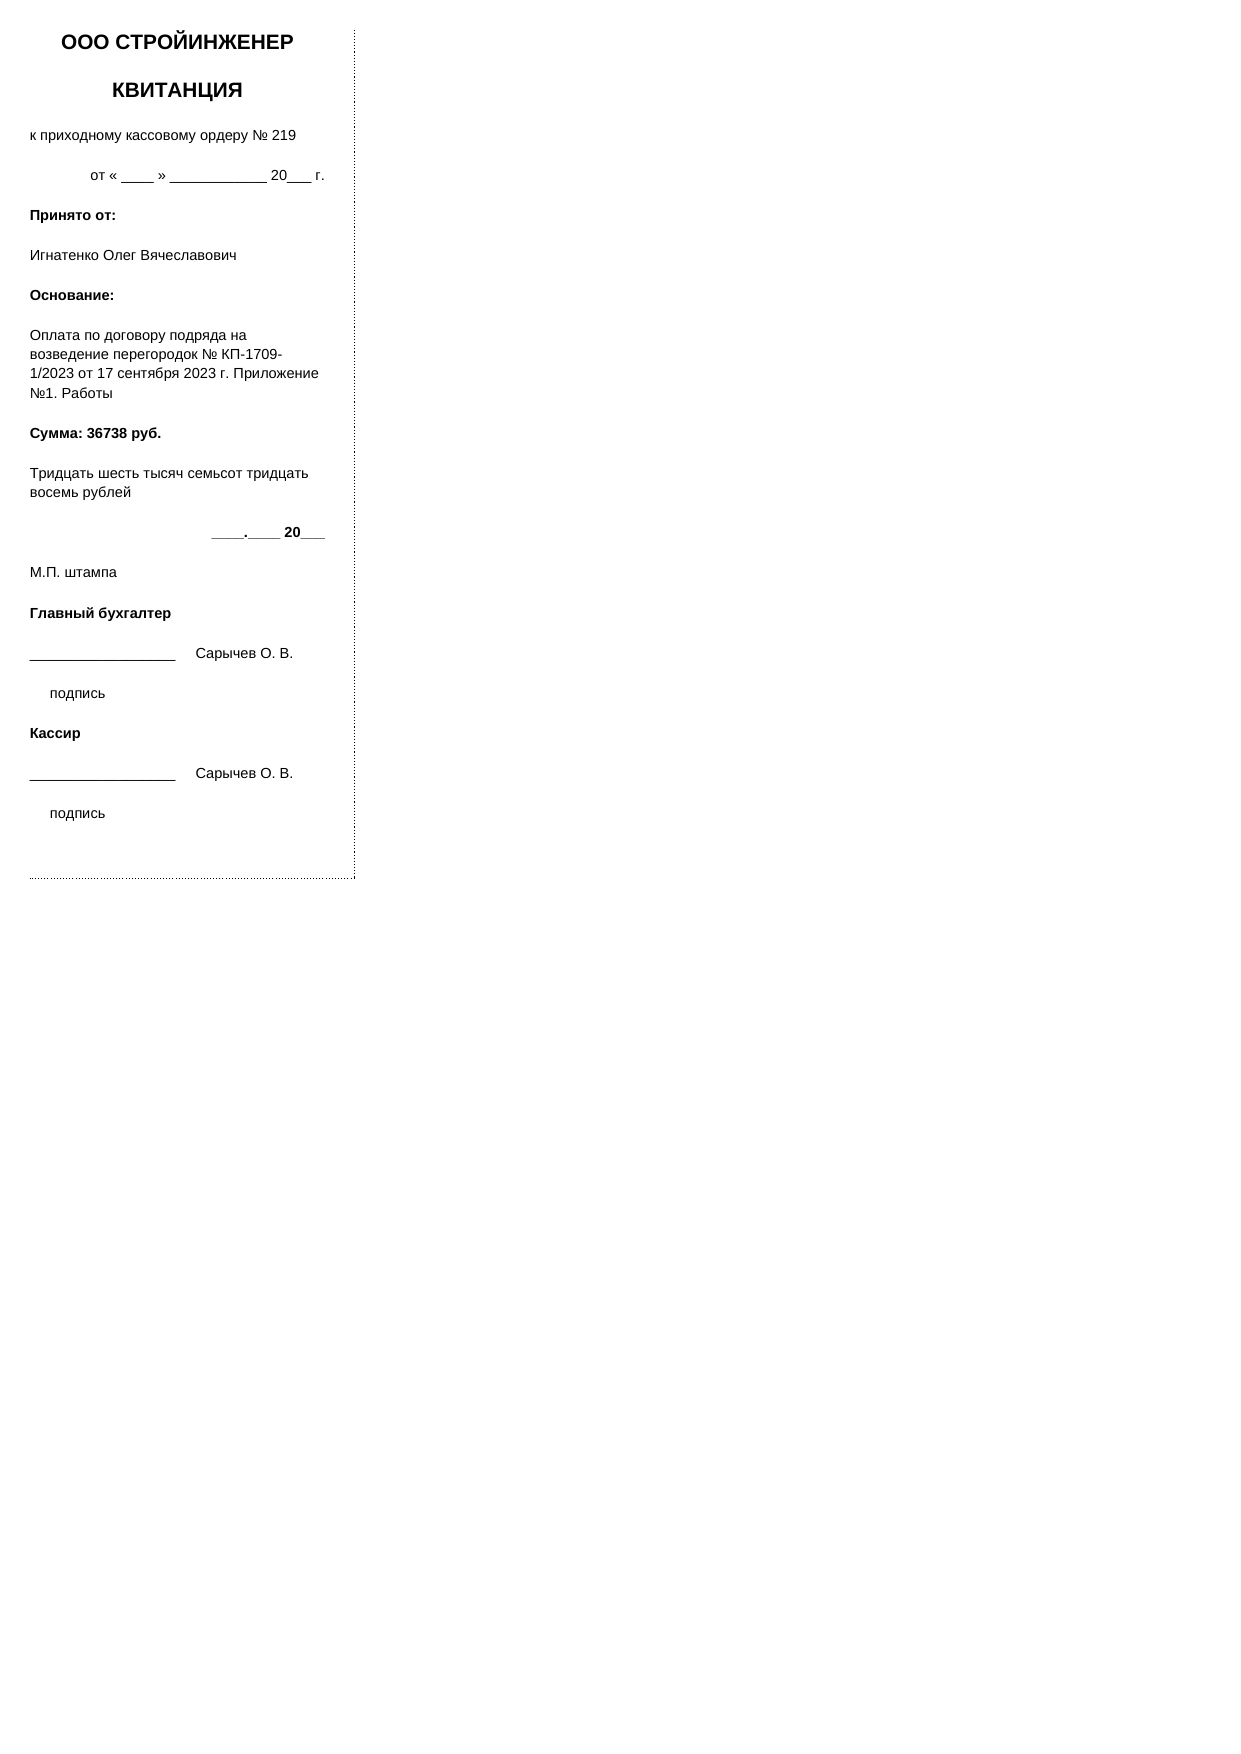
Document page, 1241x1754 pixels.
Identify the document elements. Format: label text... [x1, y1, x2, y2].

text Кассир [29, 724, 325, 741]
text КВИТАНЦИЯ [29, 78, 325, 102]
text к приходному кассовому ордеру № 219 [29, 126, 325, 143]
text Оплата по договору подряда на возведение перегородок № КП-1709-1/2023 от 17 сентября 2023 г. Приложение №1. Работы [29, 327, 325, 401]
text __________________ Сарычев О. В. [29, 644, 325, 661]
text Игнатенко Олег Вячеславович [29, 246, 325, 263]
text Тридцать шесть тысяч семьсот тридцать восемь рублей [29, 465, 325, 501]
text Сумма: 36738 руб. [29, 424, 325, 441]
text М.П. штампа [29, 564, 325, 581]
text Основание: [29, 287, 325, 303]
text ООО СТРОЙИНЖЕНЕР [29, 29, 325, 53]
text Главный бухгалтер [29, 604, 325, 621]
text __________________ Сарычев О. В. [29, 765, 325, 781]
text ____.____ 20___ [29, 524, 325, 541]
text подпись [29, 805, 325, 822]
text подпись [29, 684, 325, 701]
text от « ____ » ____________ 20___ г. [29, 166, 325, 183]
text Принято от: [29, 206, 325, 223]
